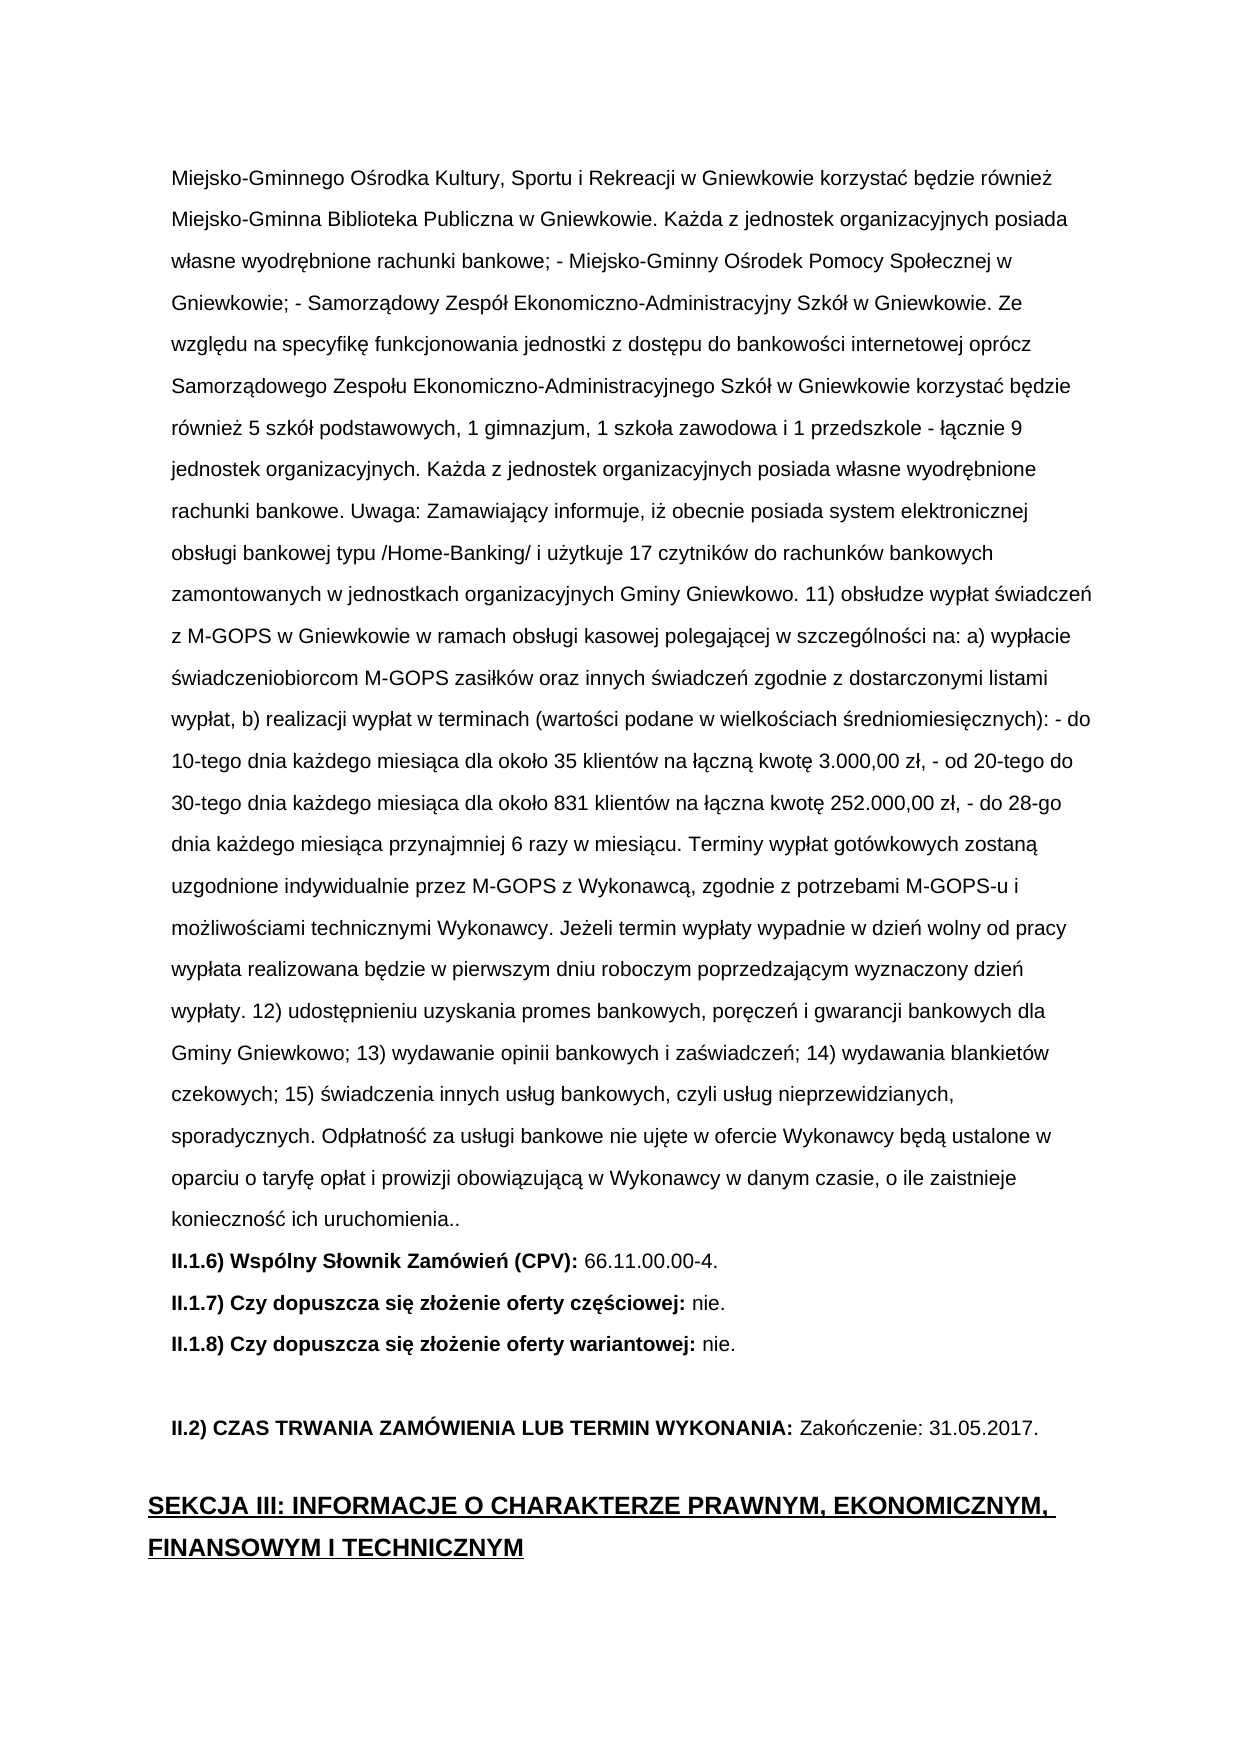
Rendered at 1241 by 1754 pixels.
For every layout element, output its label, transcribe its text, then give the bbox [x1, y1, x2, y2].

text II.1.6) Wspólny Słownik Zamówień (CPV): 66.11.00.00-4. [171, 1231, 1093, 1273]
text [171, 148, 1093, 1231]
text II.1.8) Czy dopuszcza się złożenie oferty wariantowej: nie. [171, 1314, 1093, 1356]
text SEKCJA III: INFORMACJE O CHARAKTERZE PRAWNYM, EKONOMICZNYM, FINANSOWYM I TECHNICZNYM [148, 1478, 1093, 1562]
text II.1.7) Czy dopuszcza się złożenie oferty częściowej: nie. [171, 1273, 1093, 1314]
text II.2) CZAS TRWANIA ZAMÓWIENIA LUB TERMIN WYKONANIA: Zakończenie: 31.05.2017. [171, 1398, 1093, 1439]
